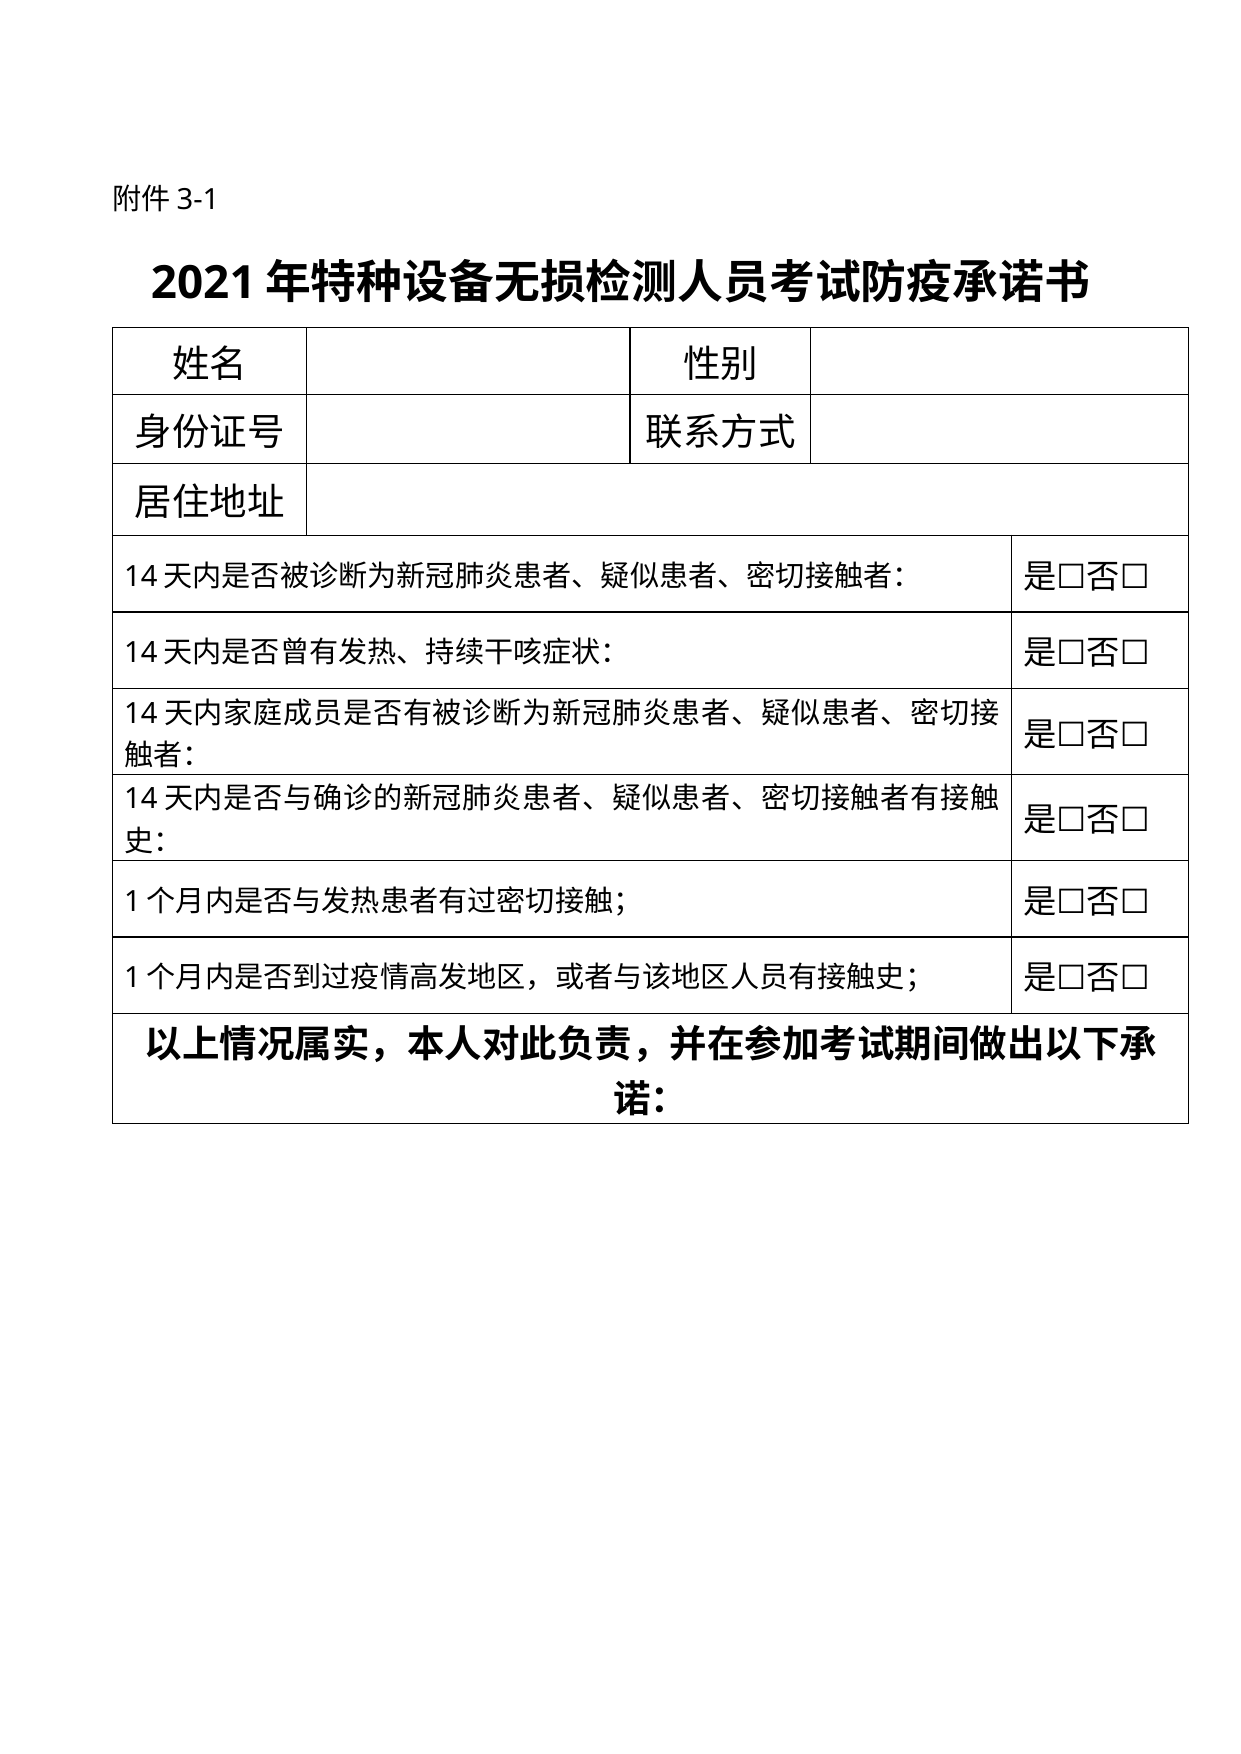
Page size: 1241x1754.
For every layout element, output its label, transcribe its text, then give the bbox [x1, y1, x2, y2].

table_header 性别 [631, 328, 810, 394]
table_header [811, 328, 1188, 394]
table_cell 14天内是否与确诊的新冠肺炎患者、疑似患者、密切接触者有接触史： [113, 775, 1011, 859]
table_cell 居住地址 [113, 464, 306, 534]
table_cell 是☐否☐ [1012, 861, 1188, 936]
table_cell 14天内家庭成员是否有被诊断为新冠肺炎患者、疑似患者、密切接触者： [113, 689, 1011, 774]
table_cell 1个月内是否与发热患者有过密切接触； [113, 861, 1011, 936]
table_cell 是☐否☐ [1012, 775, 1188, 859]
table_cell [811, 395, 1188, 463]
table_header [307, 328, 629, 394]
table_cell [307, 464, 1188, 534]
table_cell 是☐否☐ [1012, 536, 1188, 611]
table_cell 身份证号 [113, 395, 306, 463]
table_cell 是☐否☐ [1012, 938, 1188, 1013]
table_cell 是☐否☐ [1012, 613, 1188, 688]
text 附件3-1 [112, 164, 1128, 229]
table_cell 以上情况属实，本人对此负责，并在参加考试期间做出以下承诺： [113, 1014, 1188, 1123]
table_cell 是☐否☐ [1012, 689, 1188, 774]
table_cell 1个月内是否到过疫情高发地区，或者与该地区人员有接触史； [113, 938, 1011, 1013]
table_cell [307, 395, 629, 463]
text 2021年特种设备无损检测人员考试防疫承诺书 [112, 229, 1128, 327]
table_cell 14天内是否曾有发热、持续干咳症状： [113, 613, 1011, 688]
table_cell 14天内是否被诊断为新冠肺炎患者、疑似患者、密切接触者： [113, 536, 1011, 611]
table_cell 联系方式 [631, 395, 810, 463]
table_header 姓名 [113, 328, 306, 394]
